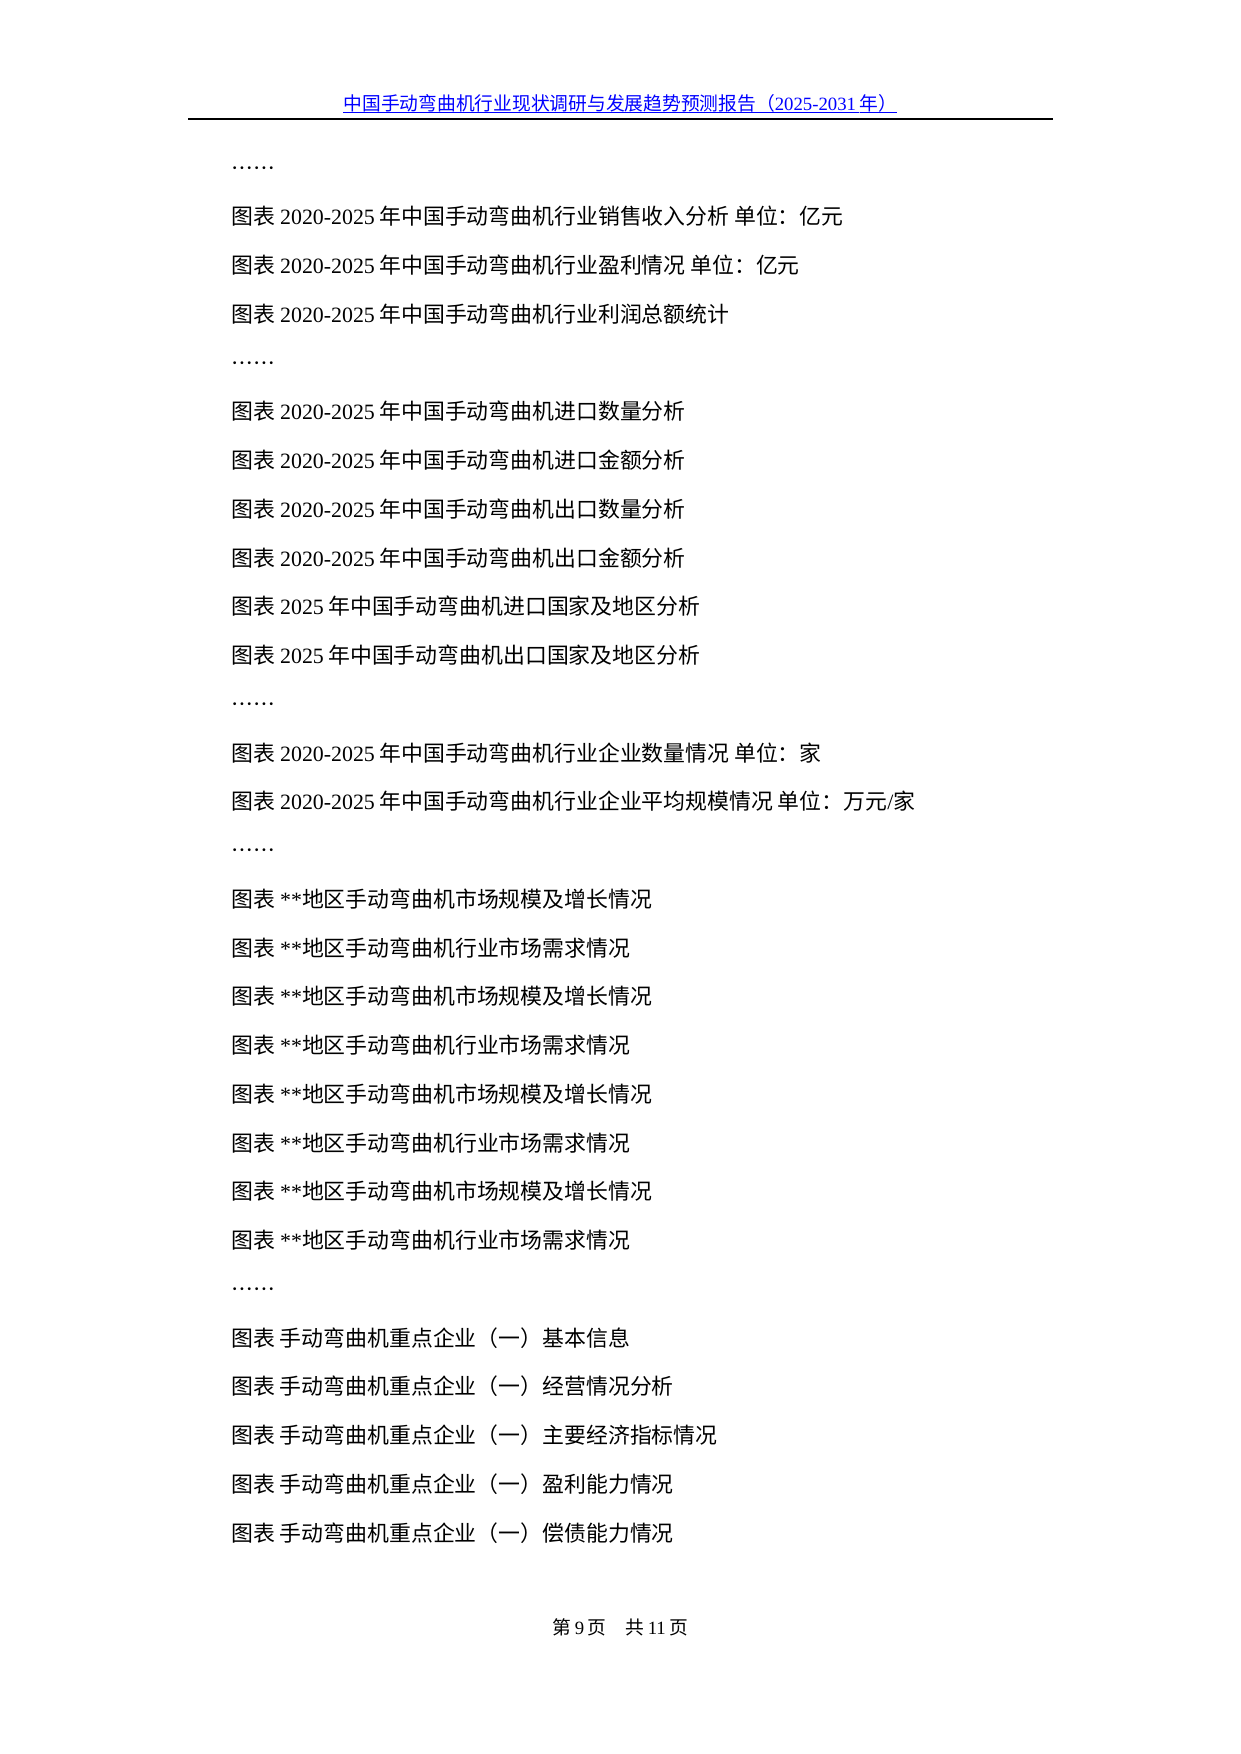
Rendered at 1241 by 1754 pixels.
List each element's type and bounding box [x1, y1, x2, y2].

text [187, 150, 1053, 1548]
